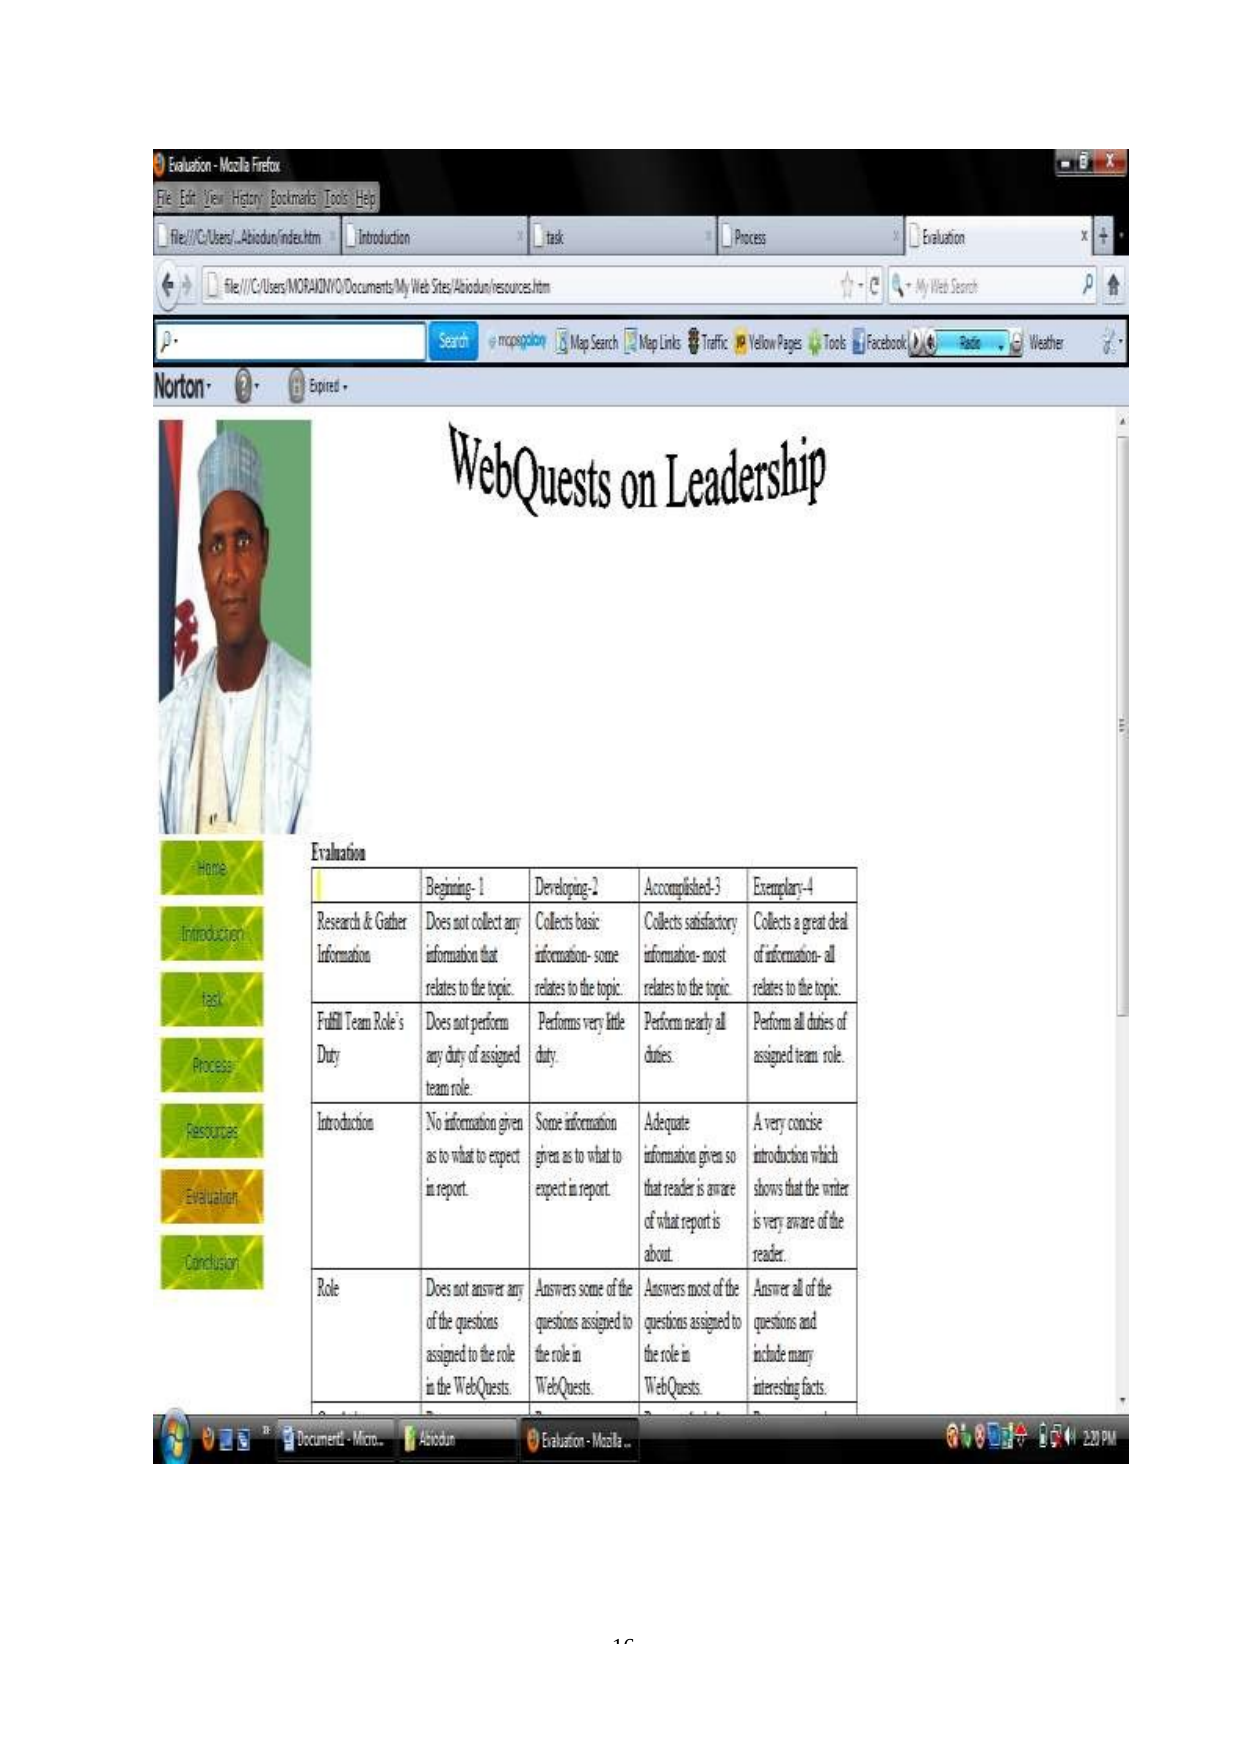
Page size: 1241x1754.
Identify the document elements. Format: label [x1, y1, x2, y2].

picture [153, 149, 1129, 1464]
